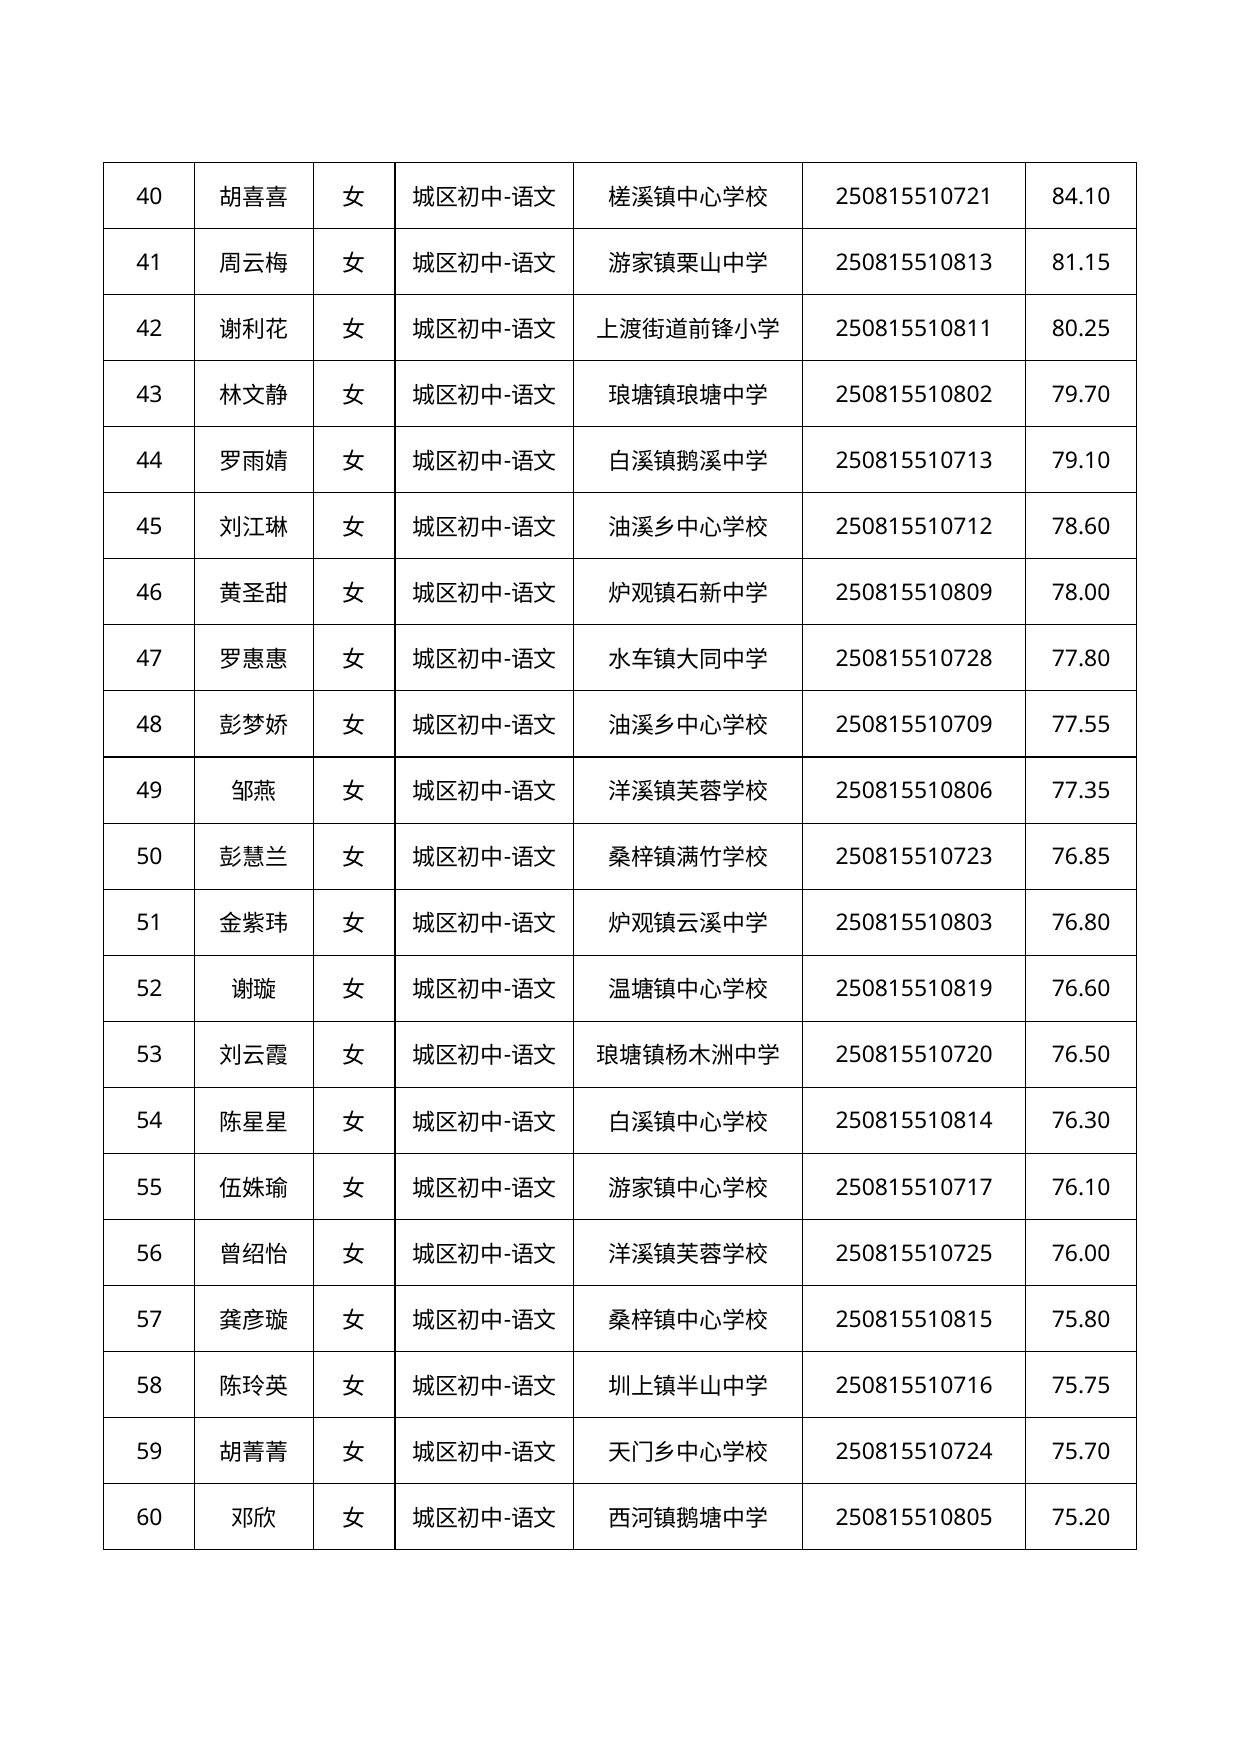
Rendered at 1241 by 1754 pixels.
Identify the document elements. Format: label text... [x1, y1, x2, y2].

table_cell 西河镇鹅塘中学 [574, 1484, 802, 1549]
table_cell 53 [104, 1022, 194, 1087]
table_cell 250815510806 [803, 758, 1025, 822]
table_cell 250815510713 [803, 427, 1025, 492]
table_cell 56 [104, 1220, 194, 1285]
table_cell 女 [314, 1088, 394, 1153]
table_cell 城区初中-语文 [396, 625, 573, 690]
table_cell 48 [104, 691, 194, 756]
table_cell 城区初中-语文 [396, 361, 573, 426]
table_cell 城区初中-语文 [396, 1088, 573, 1153]
table_cell 琅塘镇琅塘中学 [574, 361, 802, 426]
table_cell 250815510720 [803, 1022, 1025, 1087]
table_cell 75.70 [1026, 1418, 1136, 1483]
table_cell 41 [104, 229, 194, 294]
table_cell 城区初中-语文 [396, 956, 573, 1021]
table_cell 城区初中-语文 [396, 890, 573, 954]
table_cell 49 [104, 758, 194, 822]
table_cell 58 [104, 1352, 194, 1417]
table_cell 邓欣 [195, 1484, 313, 1549]
table_cell 57 [104, 1286, 194, 1351]
table_cell 250815510803 [803, 890, 1025, 954]
table_cell 女 [314, 295, 394, 360]
table_cell 女 [314, 1286, 394, 1351]
table_cell 50 [104, 824, 194, 888]
table_cell 城区初中-语文 [396, 295, 573, 360]
table_cell 水车镇大同中学 [574, 625, 802, 690]
table_cell 洋溪镇芙蓉学校 [574, 758, 802, 822]
table_cell 陈玲英 [195, 1352, 313, 1417]
table_cell 游家镇栗山中学 [574, 229, 802, 294]
table_cell 76.85 [1026, 824, 1136, 888]
table_cell 女 [314, 1154, 394, 1219]
table_cell 51 [104, 890, 194, 954]
table_cell 温塘镇中心学校 [574, 956, 802, 1021]
table_cell 女 [314, 956, 394, 1021]
table_cell 城区初中-语文 [396, 229, 573, 294]
table_cell 女 [314, 758, 394, 822]
table_cell 女 [314, 824, 394, 888]
table_cell 250815510819 [803, 956, 1025, 1021]
table_cell 60 [104, 1484, 194, 1549]
table_cell 罗惠惠 [195, 625, 313, 690]
table_cell 女 [314, 1022, 394, 1087]
table_cell 城区初中-语文 [396, 1286, 573, 1351]
table_cell 250815510721 [803, 163, 1025, 228]
table_cell 刘云霞 [195, 1022, 313, 1087]
table_cell 谢璇 [195, 956, 313, 1021]
table_cell 罗雨婧 [195, 427, 313, 492]
table_cell 陈星星 [195, 1088, 313, 1153]
table_cell 250815510717 [803, 1154, 1025, 1219]
table_cell 城区初中-语文 [396, 758, 573, 822]
table_cell 白溪镇鹅溪中学 [574, 427, 802, 492]
table_cell 上渡街道前锋小学 [574, 295, 802, 360]
table_cell 城区初中-语文 [396, 824, 573, 888]
table_cell 城区初中-语文 [396, 1154, 573, 1219]
table_cell 77.80 [1026, 625, 1136, 690]
table_cell 81.15 [1026, 229, 1136, 294]
table_cell 胡喜喜 [195, 163, 313, 228]
table_cell 女 [314, 1418, 394, 1483]
table_cell 曾绍怡 [195, 1220, 313, 1285]
table_cell 250815510712 [803, 493, 1025, 558]
table_cell 天门乡中心学校 [574, 1418, 802, 1483]
table_cell 54 [104, 1088, 194, 1153]
table_cell 女 [314, 493, 394, 558]
table_cell 琅塘镇杨木洲中学 [574, 1022, 802, 1087]
table_cell 250815510805 [803, 1484, 1025, 1549]
table_cell 44 [104, 427, 194, 492]
table_cell 76.80 [1026, 890, 1136, 954]
table_cell 75.75 [1026, 1352, 1136, 1417]
table_cell 彭慧兰 [195, 824, 313, 888]
table_cell 250815510709 [803, 691, 1025, 756]
table_cell 76.10 [1026, 1154, 1136, 1219]
table_cell 250815510724 [803, 1418, 1025, 1483]
table_cell 女 [314, 229, 394, 294]
table_cell 80.25 [1026, 295, 1136, 360]
table_cell 250815510811 [803, 295, 1025, 360]
table_cell 250815510725 [803, 1220, 1025, 1285]
table_cell 女 [314, 361, 394, 426]
table_cell 油溪乡中心学校 [574, 691, 802, 756]
table_cell 79.10 [1026, 427, 1136, 492]
table_cell 城区初中-语文 [396, 493, 573, 558]
table_cell 78.00 [1026, 559, 1136, 624]
table_cell 邹燕 [195, 758, 313, 822]
table_cell 彭梦娇 [195, 691, 313, 756]
table_cell 42 [104, 295, 194, 360]
table_cell 周云梅 [195, 229, 313, 294]
table_cell 城区初中-语文 [396, 691, 573, 756]
table_cell 城区初中-语文 [396, 1418, 573, 1483]
table_cell 桑梓镇满竹学校 [574, 824, 802, 888]
table_cell 女 [314, 1220, 394, 1285]
table_cell 52 [104, 956, 194, 1021]
table_cell 洋溪镇芙蓉学校 [574, 1220, 802, 1285]
table_cell 炉观镇云溪中学 [574, 890, 802, 954]
table_cell 女 [314, 691, 394, 756]
table_cell 金紫玮 [195, 890, 313, 954]
table_cell 黄圣甜 [195, 559, 313, 624]
table_cell 龚彦璇 [195, 1286, 313, 1351]
table_cell 59 [104, 1418, 194, 1483]
table_cell 城区初中-语文 [396, 1220, 573, 1285]
table_cell 250815510728 [803, 625, 1025, 690]
table_cell 炉观镇石新中学 [574, 559, 802, 624]
table_cell 84.10 [1026, 163, 1136, 228]
table_cell 250815510802 [803, 361, 1025, 426]
table_cell 79.70 [1026, 361, 1136, 426]
table_cell 77.35 [1026, 758, 1136, 822]
table_cell 女 [314, 625, 394, 690]
table_cell 城区初中-语文 [396, 427, 573, 492]
table_cell 油溪乡中心学校 [574, 493, 802, 558]
table_cell 女 [314, 163, 394, 228]
table_cell 林文静 [195, 361, 313, 426]
table_cell 谢利花 [195, 295, 313, 360]
table_cell 43 [104, 361, 194, 426]
table_cell 46 [104, 559, 194, 624]
table_cell 白溪镇中心学校 [574, 1088, 802, 1153]
table_cell 77.55 [1026, 691, 1136, 756]
table_cell 城区初中-语文 [396, 1352, 573, 1417]
table_cell 250815510813 [803, 229, 1025, 294]
table_cell 78.60 [1026, 493, 1136, 558]
table_cell 76.50 [1026, 1022, 1136, 1087]
table_cell 圳上镇半山中学 [574, 1352, 802, 1417]
table_cell 250815510809 [803, 559, 1025, 624]
table_cell 55 [104, 1154, 194, 1219]
table_cell 伍姝瑜 [195, 1154, 313, 1219]
table_cell 40 [104, 163, 194, 228]
table_cell 女 [314, 1484, 394, 1549]
table_cell 75.80 [1026, 1286, 1136, 1351]
table_cell 47 [104, 625, 194, 690]
table_cell 城区初中-语文 [396, 163, 573, 228]
table_cell 槎溪镇中心学校 [574, 163, 802, 228]
table_cell 250815510723 [803, 824, 1025, 888]
table_cell 城区初中-语文 [396, 1022, 573, 1087]
table_cell 胡菁菁 [195, 1418, 313, 1483]
table_cell 76.30 [1026, 1088, 1136, 1153]
table_cell 女 [314, 427, 394, 492]
table_cell 女 [314, 559, 394, 624]
table_cell 45 [104, 493, 194, 558]
table_cell 250815510815 [803, 1286, 1025, 1351]
table_cell 桑梓镇中心学校 [574, 1286, 802, 1351]
table_cell 刘江琳 [195, 493, 313, 558]
table_cell 250815510814 [803, 1088, 1025, 1153]
table_cell 城区初中-语文 [396, 559, 573, 624]
table_cell 76.00 [1026, 1220, 1136, 1285]
table_cell 250815510716 [803, 1352, 1025, 1417]
table_cell 76.60 [1026, 956, 1136, 1021]
table_cell 游家镇中心学校 [574, 1154, 802, 1219]
table_cell 女 [314, 890, 394, 954]
table_cell 女 [314, 1352, 394, 1417]
table_cell 城区初中-语文 [396, 1484, 573, 1549]
table_cell 75.20 [1026, 1484, 1136, 1549]
